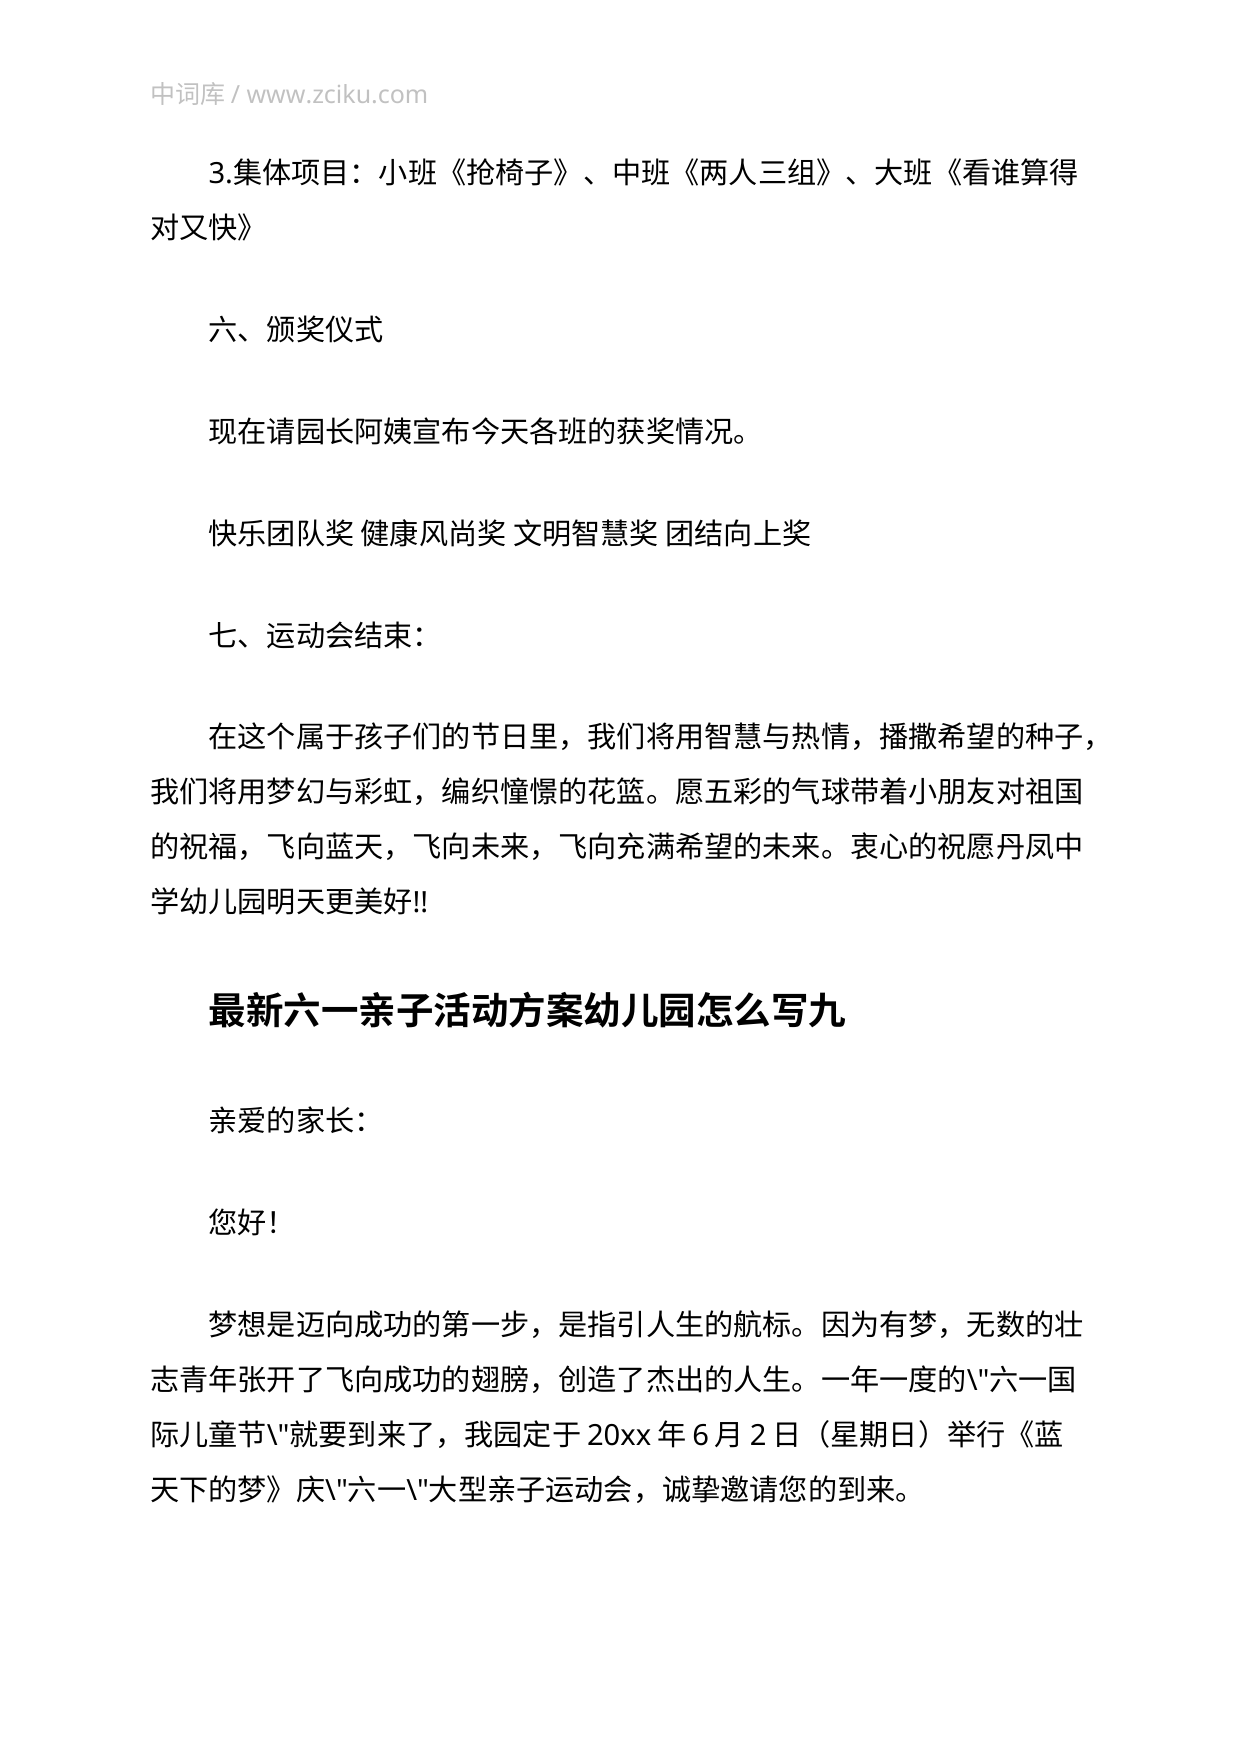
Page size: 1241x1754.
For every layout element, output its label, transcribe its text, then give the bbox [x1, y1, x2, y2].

text 在这个属于孩子们的节日里，我们将用智慧与热情，播撒希望的种子，我们将用梦幻与彩虹，编织憧憬的花篮。愿五彩的气球带着小朋友对祖国的祝福，飞向蓝天，飞向未来，飞向充满希望的未来。衷心的祝愿丹凤中学幼儿园明天更美好!! [150, 714, 1090, 921]
text 梦想是迈向成功的第一步，是指引人生的航标。因为有梦，无数的壮志青年张开了飞向成功的翅膀，创造了杰出的人生。一年一度的\"六一国际儿童节\"就要到来了，我园定于20xx年6月2日（星期日）举行《蓝天下的梦》庆\"六一\"大型亲子运动会，诚挚邀请您的到来。 [150, 1301, 1090, 1509]
text 七、运动会结束： [150, 612, 1090, 654]
text 现在请园长阿姨宣布今天各班的获奖情况。 [150, 408, 1090, 451]
text 六、颁奖仪式 [150, 307, 1090, 349]
text 快乐团队奖 健康风尚奖 文明智慧奖 团结向上奖 [150, 510, 1090, 553]
text 3.集体项目：小班《抢椅子》、中班《两人三组》、大班《看谁算得对又快》 [150, 150, 1090, 247]
text 最新六一亲子活动方案幼儿园怎么写九 [150, 981, 1090, 1035]
text 亲爱的家长： [150, 1098, 1090, 1140]
text 您好！ [150, 1200, 1090, 1242]
